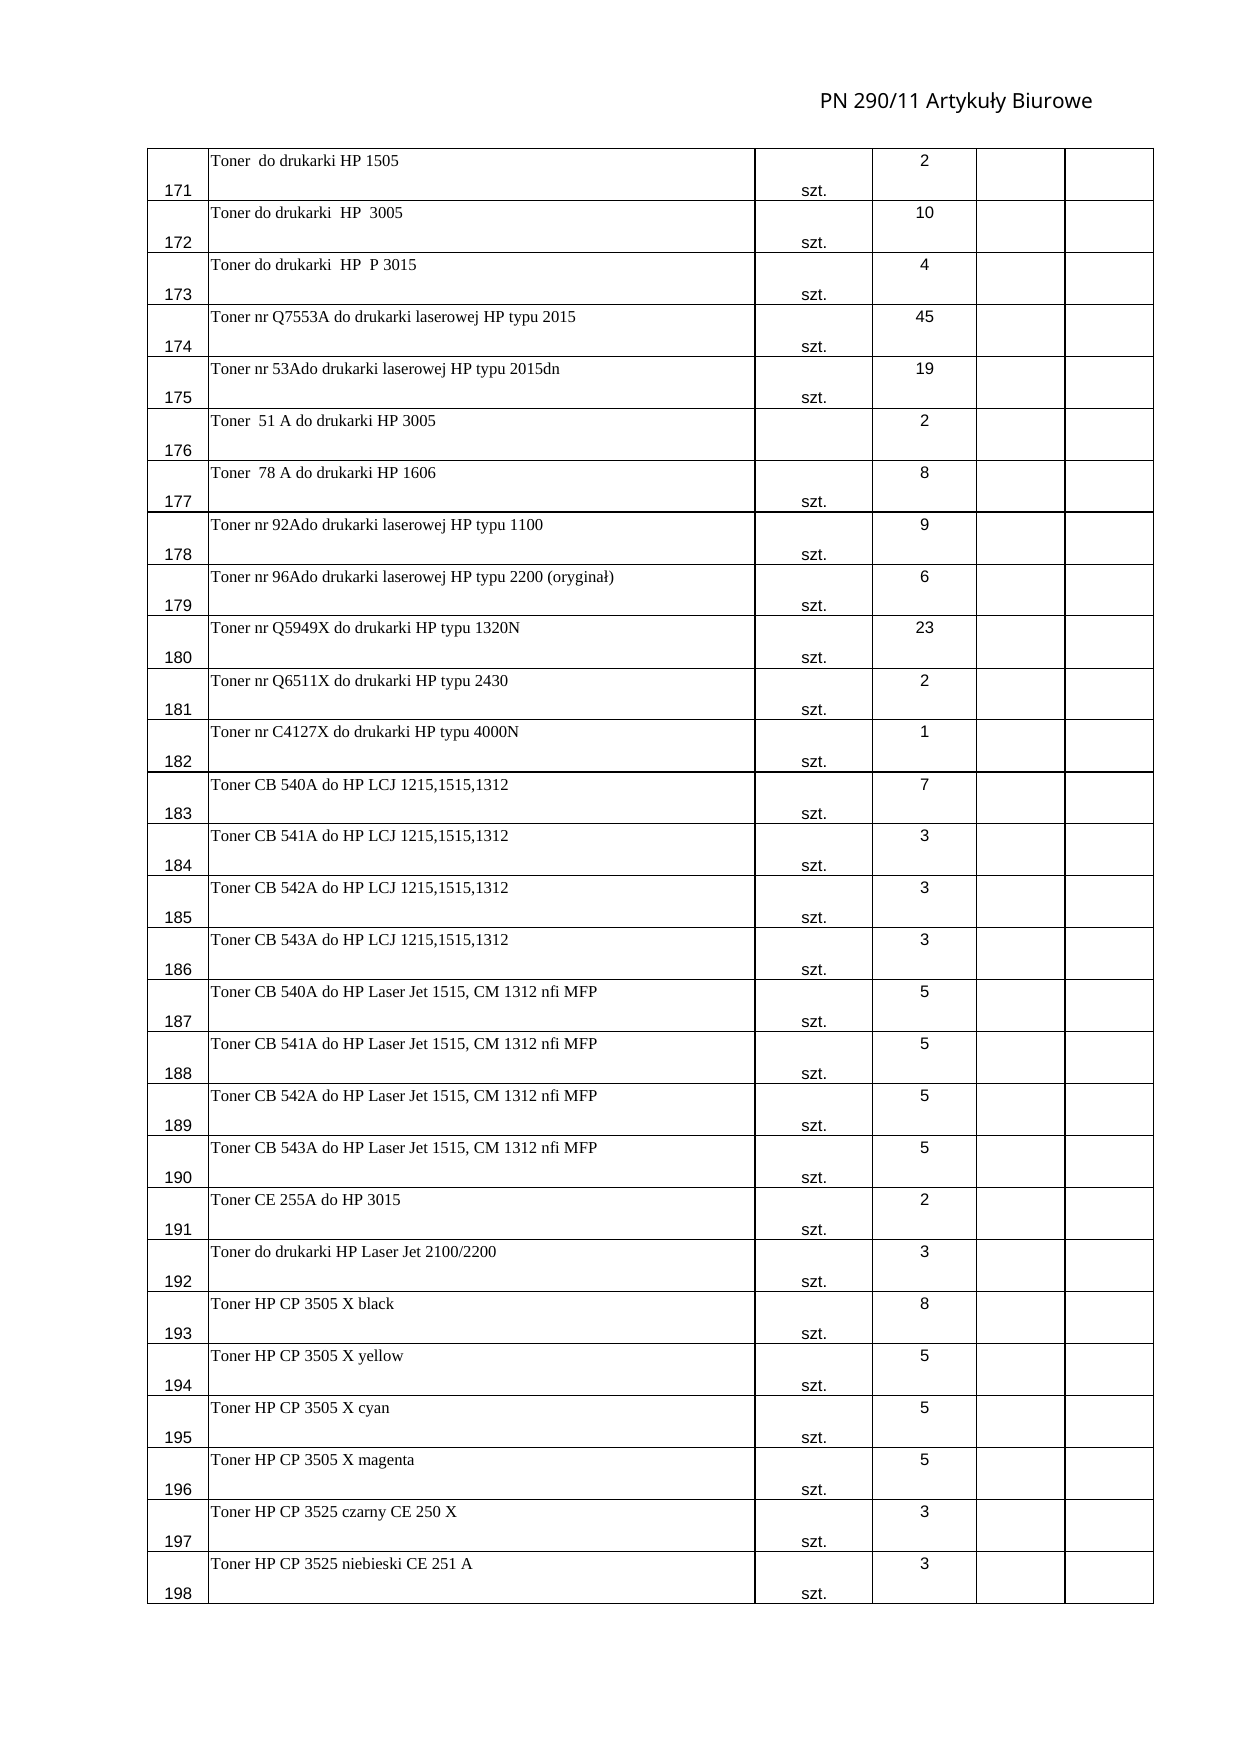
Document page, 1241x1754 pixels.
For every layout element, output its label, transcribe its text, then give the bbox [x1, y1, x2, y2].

table_cell [1066, 1448, 1153, 1499]
table_cell [977, 305, 1064, 356]
table_cell [977, 824, 1064, 875]
table_cell Toner nr C4127X do drukarki HP typu 4000N [209, 720, 754, 771]
table_cell [1066, 1552, 1153, 1603]
table_cell Toner CB 541A do HP LCJ 1215,1515,1312 [209, 824, 754, 875]
table_cell 174 [148, 305, 208, 356]
table_cell 2 [873, 669, 976, 719]
table_cell 190 [148, 1136, 208, 1187]
table_cell [977, 1136, 1064, 1187]
table_cell 1 [873, 720, 976, 771]
table_cell szt. [756, 253, 872, 303]
table_cell Toner 51 A do drukarki HP 3005 [209, 409, 754, 459]
table_cell [1066, 1084, 1153, 1135]
table_cell szt. [756, 928, 872, 979]
table_cell Toner do drukarki HP 3005 [209, 201, 754, 252]
table_cell szt. [756, 1188, 872, 1239]
table_cell Toner do drukarki HP P 3015 [209, 253, 754, 303]
table_cell szt. [756, 461, 872, 511]
table_cell [977, 1448, 1064, 1499]
table_cell 177 [148, 461, 208, 511]
table_cell 179 [148, 565, 208, 615]
table_cell 3 [873, 824, 976, 875]
table_cell [977, 513, 1064, 563]
table_cell 2 [873, 1188, 976, 1239]
table_cell 185 [148, 876, 208, 927]
table_cell 184 [148, 824, 208, 875]
table_cell szt. [756, 773, 872, 823]
table_cell Toner HP CP 3525 niebieski CE 251 A [209, 1552, 754, 1603]
table_cell [977, 720, 1064, 771]
table_cell szt. [756, 357, 872, 407]
table_cell Toner CB 540A do HP Laser Jet 1312 nfi MFP [209, 980, 754, 1031]
table_cell [977, 669, 1064, 719]
table_cell [1066, 1188, 1153, 1239]
table_cell 5 [873, 980, 976, 1031]
table_cell 5 [873, 1084, 976, 1135]
table_cell Toner CB 543A do HP Laser Jet 1312 nfi MFP [209, 1136, 754, 1187]
table_cell 197 [148, 1500, 208, 1551]
table_cell 4 [873, 253, 976, 303]
table_cell 8 [873, 1292, 976, 1343]
table_cell [1066, 1500, 1153, 1551]
table_cell [1066, 253, 1153, 303]
table_cell [1066, 980, 1153, 1031]
table_cell 196 [148, 1448, 208, 1499]
table_cell [977, 928, 1064, 979]
table_cell [756, 409, 872, 459]
table_cell [977, 253, 1064, 303]
table_cell 172 [148, 201, 208, 252]
table_cell Toner do drukarki HP 1505 [209, 149, 754, 199]
table_cell 8 [873, 461, 976, 511]
table_cell 6 [873, 565, 976, 615]
table_cell szt. [756, 1552, 872, 1603]
table_cell [977, 1292, 1064, 1343]
table_cell [1066, 824, 1153, 875]
table_cell [977, 876, 1064, 927]
table_cell [977, 1032, 1064, 1083]
table_cell [977, 149, 1064, 199]
table_cell szt. [756, 824, 872, 875]
table_cell [1066, 1136, 1153, 1187]
table_cell szt. [756, 513, 872, 563]
table_cell szt. [756, 1136, 872, 1187]
table_cell Toner nr Q7553A do drukarki laserowej HP typu 2015 [209, 305, 754, 356]
table_cell szt. [756, 720, 872, 771]
table_cell 176 [148, 409, 208, 459]
table_cell 189 [148, 1084, 208, 1135]
table_cell [1066, 616, 1153, 667]
table_cell 3 [873, 928, 976, 979]
table_cell Toner do drukarki HP Laser Jet 2100/2200 [209, 1240, 754, 1291]
table_cell Toner CE 255A do HP 3015 [209, 1188, 754, 1239]
table_cell szt. [756, 1396, 872, 1447]
table_cell [977, 1396, 1064, 1447]
table_cell Toner HP CP 3505 X magenta [209, 1448, 754, 1499]
table_cell Toner nr 53Ado drukarki laserowej HP typu 2015dn [209, 357, 754, 407]
table_cell 3 [873, 1500, 976, 1551]
table_cell [977, 773, 1064, 823]
table_cell [1066, 461, 1153, 511]
table_cell szt. [756, 1500, 872, 1551]
table_cell szt. [756, 876, 872, 927]
table_cell Toner CB 540A do HP LCJ 1215,1515,1312 [209, 773, 754, 823]
table_cell 191 [148, 1188, 208, 1239]
table_cell 187 [148, 980, 208, 1031]
table_cell 195 [148, 1396, 208, 1447]
table_cell Toner nr 92Ado drukarki laserowej HP typu 1100 [209, 513, 754, 563]
table_cell 173 [148, 253, 208, 303]
table_cell 5 [873, 1032, 976, 1083]
table_cell 7 [873, 773, 976, 823]
table_cell Toner CB 542A do HP LCJ 1215,1515,1312 [209, 876, 754, 927]
table_cell 2 [873, 409, 976, 459]
table_cell szt. [756, 980, 872, 1031]
table_cell [1066, 409, 1153, 459]
table_cell [1066, 720, 1153, 771]
table_cell [977, 1188, 1064, 1239]
table_cell 2 [873, 149, 976, 199]
table_cell Toner HP CP 3505 X cyan [209, 1396, 754, 1447]
table_cell [1066, 305, 1153, 356]
table_cell Toner HP CP 3525 czarny CE 250 X [209, 1500, 754, 1551]
table_cell 171 [148, 149, 208, 199]
table_cell [977, 201, 1064, 252]
table_cell [1066, 1396, 1153, 1447]
table_cell szt. [756, 669, 872, 719]
table_cell Toner CB 541A do HP Laser Jet 1312 nfi MFP [209, 1032, 754, 1083]
table_cell 175 [148, 357, 208, 407]
table_cell [977, 1552, 1064, 1603]
table_cell 178 [148, 513, 208, 563]
table_cell 5 [873, 1448, 976, 1499]
table_cell 23 [873, 616, 976, 667]
table_cell [1066, 928, 1153, 979]
table_cell Toner HP CP 3505 X black [209, 1292, 754, 1343]
table_cell szt. [756, 565, 872, 615]
table_cell [1066, 1032, 1153, 1083]
table_cell [1066, 357, 1153, 407]
table_cell szt. [756, 1448, 872, 1499]
table_cell [977, 1344, 1064, 1395]
table_cell [1066, 149, 1153, 199]
table_cell 10 [873, 201, 976, 252]
table_cell szt. [756, 1344, 872, 1395]
table_cell [1066, 513, 1153, 563]
table_cell [977, 980, 1064, 1031]
table_cell szt. [756, 1032, 872, 1083]
table_cell 9 [873, 513, 976, 563]
table_cell [977, 357, 1064, 407]
table_cell Toner nr 96Ado drukarki laserowej HP typu 2200 (oryginał) [209, 565, 754, 615]
table_cell Toner nr Q6511X do drukarki HP typu 2430 [209, 669, 754, 719]
table_cell szt. [756, 1240, 872, 1291]
table_cell 198 [148, 1552, 208, 1603]
table_cell [1066, 773, 1153, 823]
table_cell 5 [873, 1136, 976, 1187]
table_cell szt. [756, 616, 872, 667]
table_cell 3 [873, 876, 976, 927]
table_cell [1066, 669, 1153, 719]
table_cell Toner 78 A do drukarki HP 1606 [209, 461, 754, 511]
table_cell [977, 1240, 1064, 1291]
table_cell 19 [873, 357, 976, 407]
table_cell [977, 616, 1064, 667]
table_cell szt. [756, 1292, 872, 1343]
table_cell 5 [873, 1396, 976, 1447]
table_cell Toner CB 543A do HP LCJ 1215,1515,1312 [209, 928, 754, 979]
table_cell 194 [148, 1344, 208, 1395]
table_cell 182 [148, 720, 208, 771]
table_cell 186 [148, 928, 208, 979]
table_cell [1066, 1292, 1153, 1343]
table_cell 193 [148, 1292, 208, 1343]
table_cell szt. [756, 1084, 872, 1135]
table_cell [1066, 565, 1153, 615]
table_cell 180 [148, 616, 208, 667]
table_cell Toner CB 542A do HP Laser Jet 1312 nfi MFP [209, 1084, 754, 1135]
table_cell [977, 409, 1064, 459]
table_cell [977, 1084, 1064, 1135]
table_cell [1066, 1344, 1153, 1395]
table_cell [1066, 201, 1153, 252]
table_cell [1066, 1240, 1153, 1291]
table_cell Toner HP CP 3505 X yellow [209, 1344, 754, 1395]
table_cell 5 [873, 1344, 976, 1395]
table_cell szt. [756, 149, 872, 199]
table_cell 188 [148, 1032, 208, 1083]
table_cell [977, 461, 1064, 511]
table_cell 192 [148, 1240, 208, 1291]
table_cell Toner nr Q5949X do drukarki HP typu 1320N [209, 616, 754, 667]
table_cell [1066, 876, 1153, 927]
table_cell 3 [873, 1552, 976, 1603]
table_cell 181 [148, 669, 208, 719]
table_cell [977, 565, 1064, 615]
table_cell szt. [756, 201, 872, 252]
table_cell szt. [756, 305, 872, 356]
table_cell 3 [873, 1240, 976, 1291]
table_cell 45 [873, 305, 976, 356]
table_cell [977, 1500, 1064, 1551]
table_cell 183 [148, 773, 208, 823]
